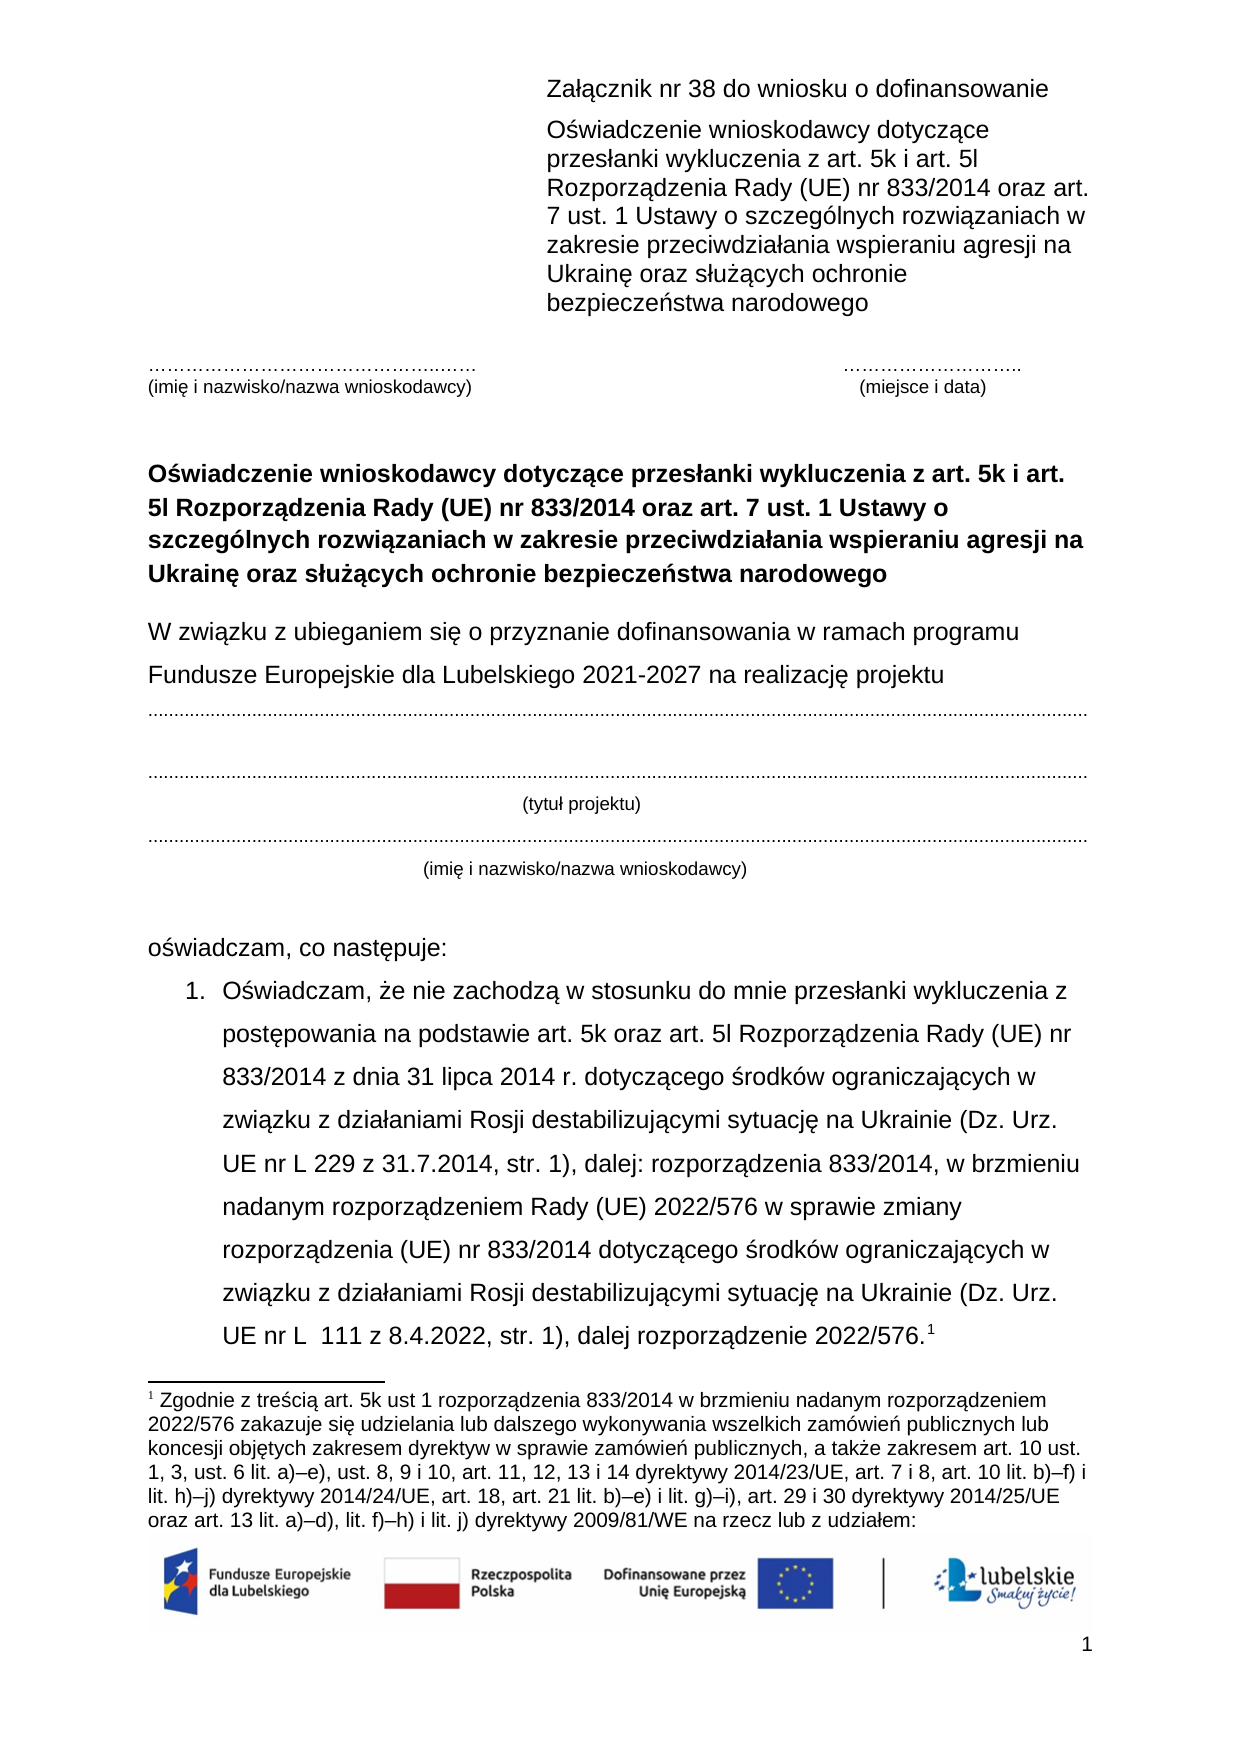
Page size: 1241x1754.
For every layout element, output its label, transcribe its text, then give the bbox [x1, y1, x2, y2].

subtitle Oświadczenie wnioskodawcy dotyczące przesłanki wykluczenia z art. 5k i art. 5l Rozporządzenia Rady (UE) nr 833/2014 oraz art. 7 ust. 1 Ustawy o szczególnych rozwiązaniach w zakresie przeciwdziałania wspieraniu agresji na Ukrainę oraz służących ochronie bezpieczeństwa narodowego [148, 459, 1092, 587]
text W związku z ubieganiem się o przyznanie dofinansowania w ramach programu Fundusze Europejskie dla Lubelskiego 2021-2027 na realizację projektu ..................................................................................................................................................................................... [148, 617, 1092, 721]
list Oświadczam, że nie zachodzą w stosunku do mnie przesłanki wykluczenia z postępowania na podstawie art. 5k oraz art. 5l Rozporządzenia Rady (UE) nr 833/2014 z dnia 31 lipca 2014 r. dotyczącego środków ograniczających w związku z działaniami Rosji destabilizującymi sytuację na Ukrainie (Dz. Urz. UE nr L 229 z 31.7.2014, str. 1), dalej: rozporządzenia 833/2014, w brzmieniu nadanym rozporządzeniem Rady (UE) 2022/576 w sprawie zmiany rozporządzenia (UE) nr 833/2014 dotyczącego środków ograniczających w związku z działaniami Rosji destabilizującymi sytuację na Ukrainie (Dz. Urz. UE nr L 111 z 8.4.2022, str. 1), dalej rozporządzenie 2022/576. [185, 976, 1092, 1350]
text ………………………………………..…… ……………………….. [148, 354, 1092, 375]
text (tytuł projektu) [443, 793, 1092, 814]
text ..................................................................................................................................................................................... [148, 825, 1092, 847]
text ..................................................................................................................................................................................... [148, 761, 1092, 782]
text oświadczam, co następuje: [148, 933, 1092, 962]
picture [147, 1532, 1093, 1632]
text (imię i nazwisko/nazwa wnioskodawcy) [148, 857, 1092, 879]
text (imię i nazwisko/nazwa wnioskodawcy) (miejsce i data) [148, 375, 1092, 397]
